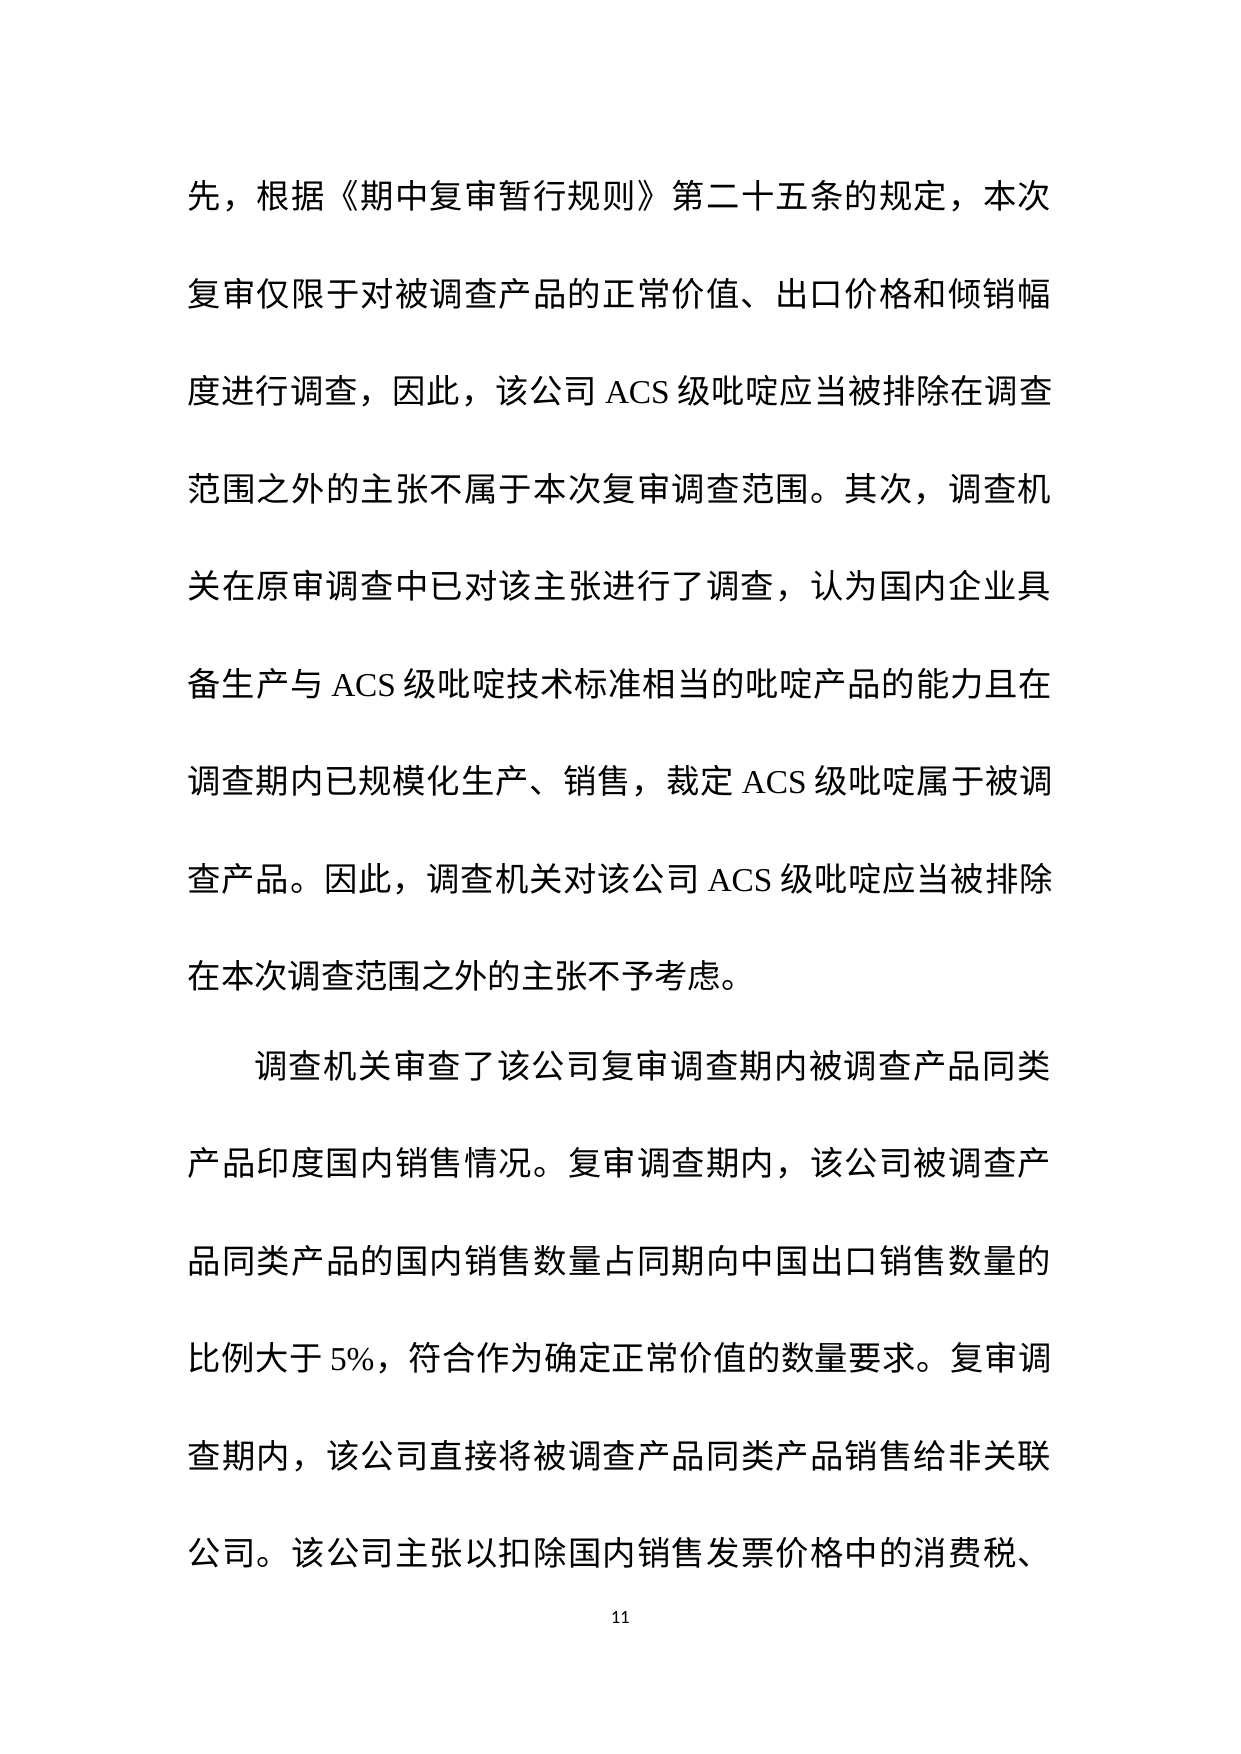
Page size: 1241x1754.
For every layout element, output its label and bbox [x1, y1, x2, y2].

text [187, 1031, 1053, 1583]
text [187, 162, 1053, 1007]
